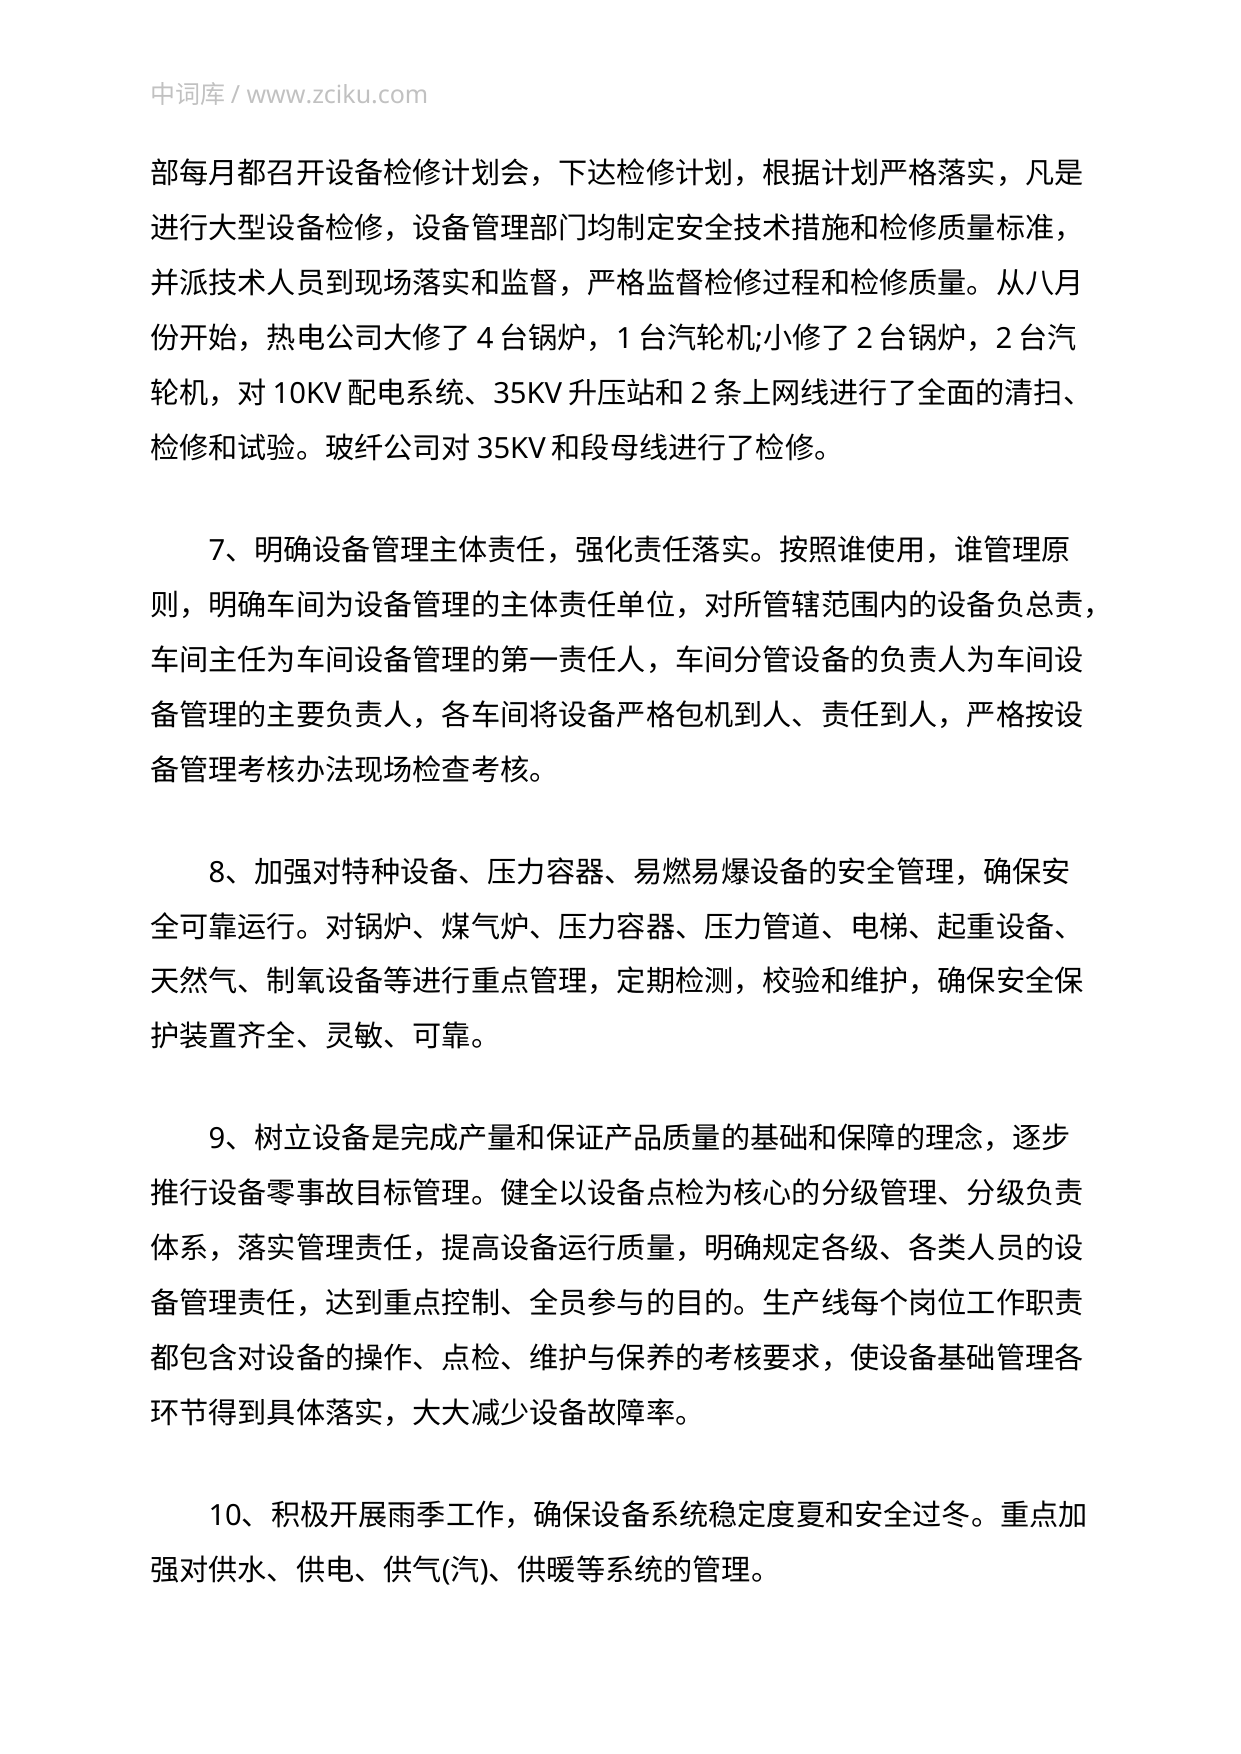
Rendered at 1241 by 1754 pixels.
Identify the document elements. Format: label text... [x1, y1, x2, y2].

text 8、加强对特种设备、压力容器、易燃易爆设备的安全管理，确保安全可靠运行。对锅炉、煤气炉、压力容器、压力管道、电梯、起重设备、天然气、制氧设备等进行重点管理，定期检测，校验和维护，确保安全保护装置齐全、灵敏、可靠。 [150, 848, 1090, 1055]
text 10、积极开展雨季工作，确保设备系统稳定度夏和安全过冬。重点加强对供水、供电、供气(汽)、供暖等系统的管理。 [150, 1491, 1090, 1588]
text 7、明确设备管理主体责任，强化责任落实。按照谁使用，谁管理原则，明确车间为设备管理的主体责任单位，对所管辖范围内的设备负总责，车间主任为车间设备管理的第一责任人，车间分管设备的负责人为车间设备管理的主要负责人，各车间将设备严格包机到人、责任到人，严格按设备管理考核办法现场检查考核。 [150, 527, 1090, 789]
text 9、树立设备是完成产量和保证产品质量的基础和保障的理念，逐步推行设备零事故目标管理。健全以设备点检为核心的分级管理、分级负责体系，落实管理责任，提高设备运行质量，明确规定各级、各类人员的设备管理责任，达到重点控制、全员参与的目的。生产线每个岗位工作职责都包含对设备的操作、点检、维护与保养的考核要求，使设备基础管理各环节得到具体落实，大大减少设备故障率。 [150, 1115, 1090, 1432]
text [150, 150, 1090, 467]
